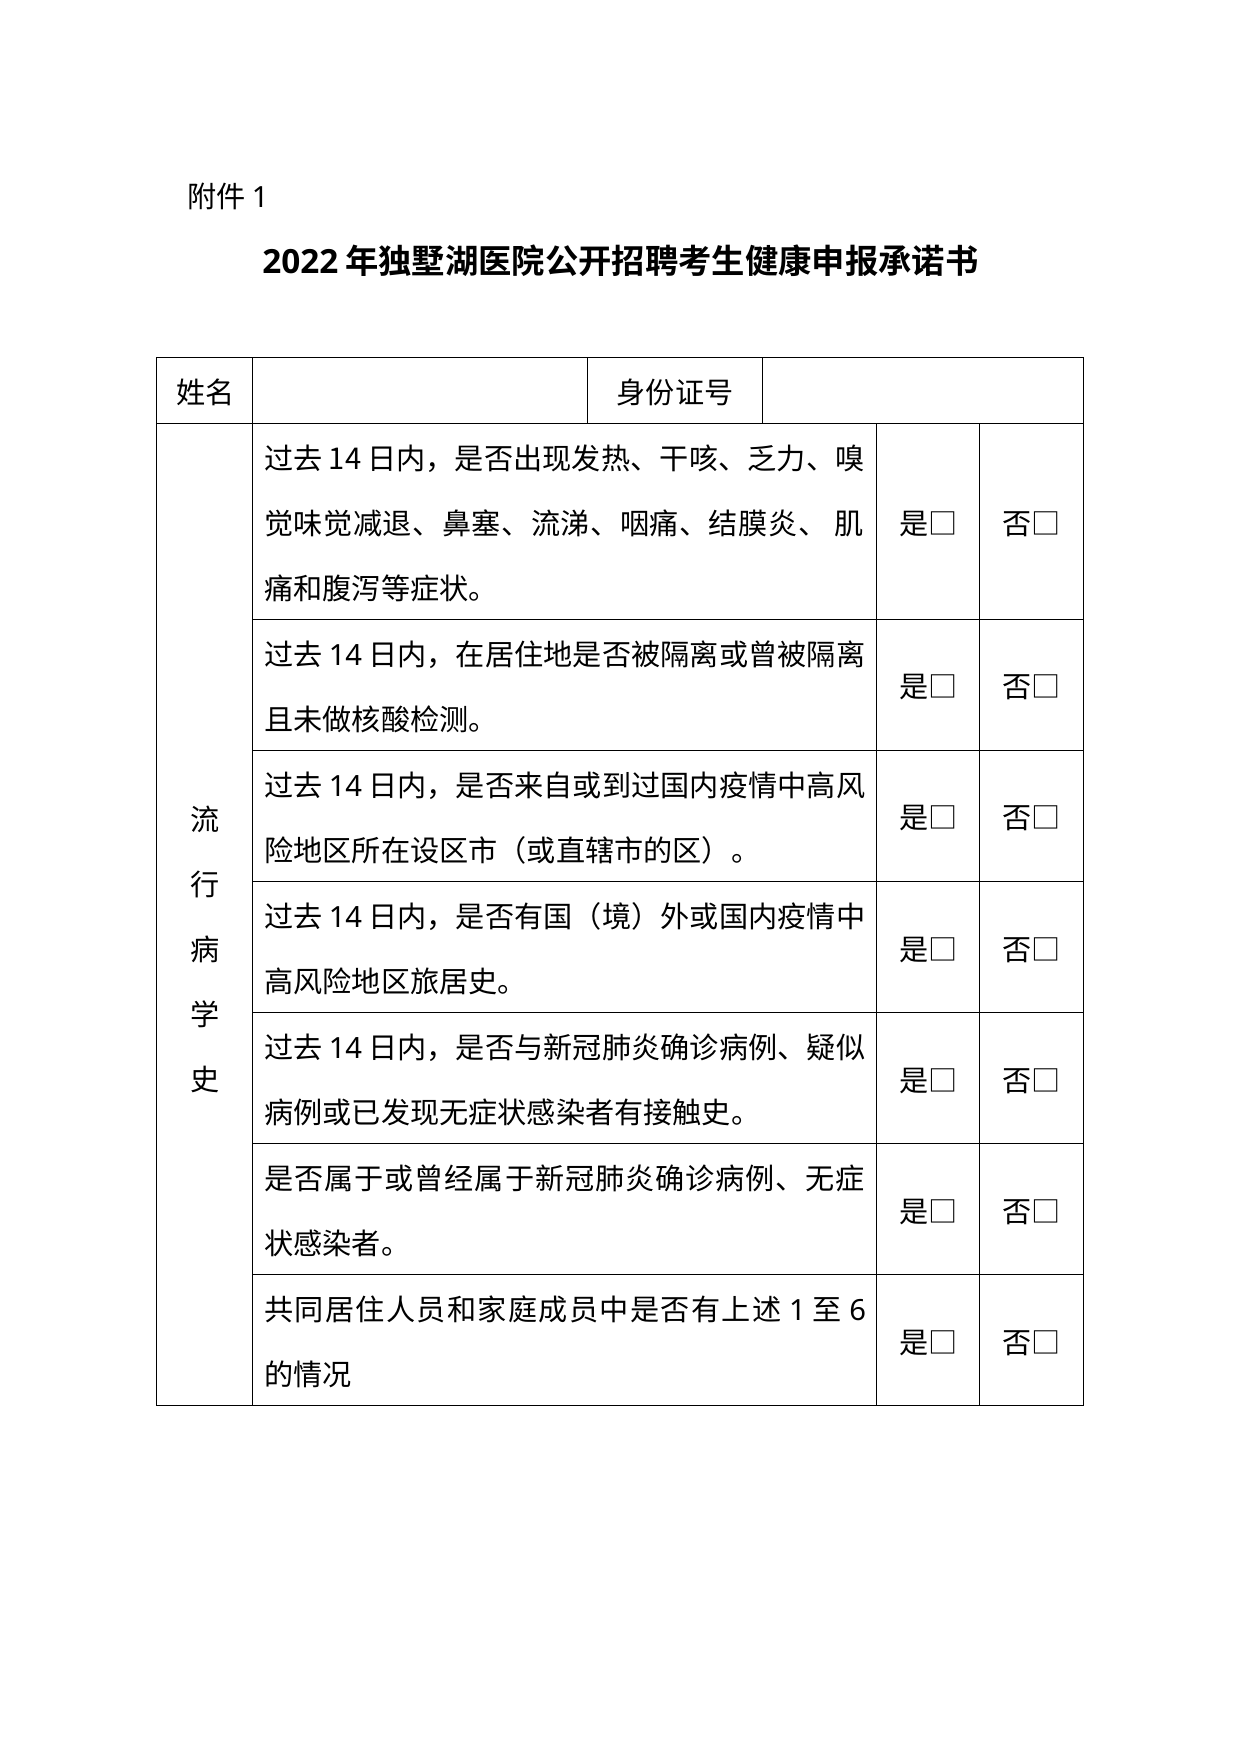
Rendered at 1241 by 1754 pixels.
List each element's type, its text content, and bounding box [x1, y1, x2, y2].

table_cell 过去14日内，是否来自或到过国内疫情中高风险地区所在设区市（或直辖市的区）。 [253, 751, 876, 881]
table_header [763, 358, 1083, 423]
table_cell 是□ [877, 1275, 979, 1405]
table_cell 流 行 病 学 史 [157, 424, 252, 1405]
table_header 身份证号 [588, 358, 762, 423]
table_cell 否□ [980, 751, 1083, 881]
table_cell 否□ [980, 1013, 1083, 1143]
table_cell 过去14日内，是否与新冠肺炎确诊病例、疑似病例或已发现无症状感染者有接触史。 [253, 1013, 876, 1143]
table_header 姓名 [157, 358, 252, 423]
table_cell 共同居住人员和家庭成员中是否有上述1至6的情况 [253, 1275, 876, 1405]
table_cell 是否属于或曾经属于新冠肺炎确诊病例、无症状感染者。 [253, 1144, 876, 1274]
table_header [253, 358, 587, 423]
table_cell 是□ [877, 620, 979, 750]
table_cell 是□ [877, 1013, 979, 1143]
table_cell 是□ [877, 882, 979, 1012]
table_cell 过去14日内，是否有国（境）外或国内疫情中高风险地区旅居史。 [253, 882, 876, 1012]
table_cell 否□ [980, 882, 1083, 1012]
table_cell 否□ [980, 1144, 1083, 1274]
table_cell 是□ [877, 751, 979, 881]
table_cell 是□ [877, 1144, 979, 1274]
text 附件1 [187, 162, 1053, 227]
text 2022年独墅湖医院公开招聘考生健康申报承诺书 [187, 227, 1053, 292]
table_cell 过去14日内，是否出现发热、干咳、乏力、嗅觉味觉减退、鼻塞、流涕、咽痛、结膜炎、 肌痛和腹泻等症状。 [253, 424, 876, 619]
table_cell 否□ [980, 1275, 1083, 1405]
table_cell 过去14日内，在居住地是否被隔离或曾被隔离且未做核酸检测。 [253, 620, 876, 750]
table_cell 是□ [877, 424, 979, 619]
table_cell 否□ [980, 424, 1083, 619]
table_cell 否□ [980, 620, 1083, 750]
